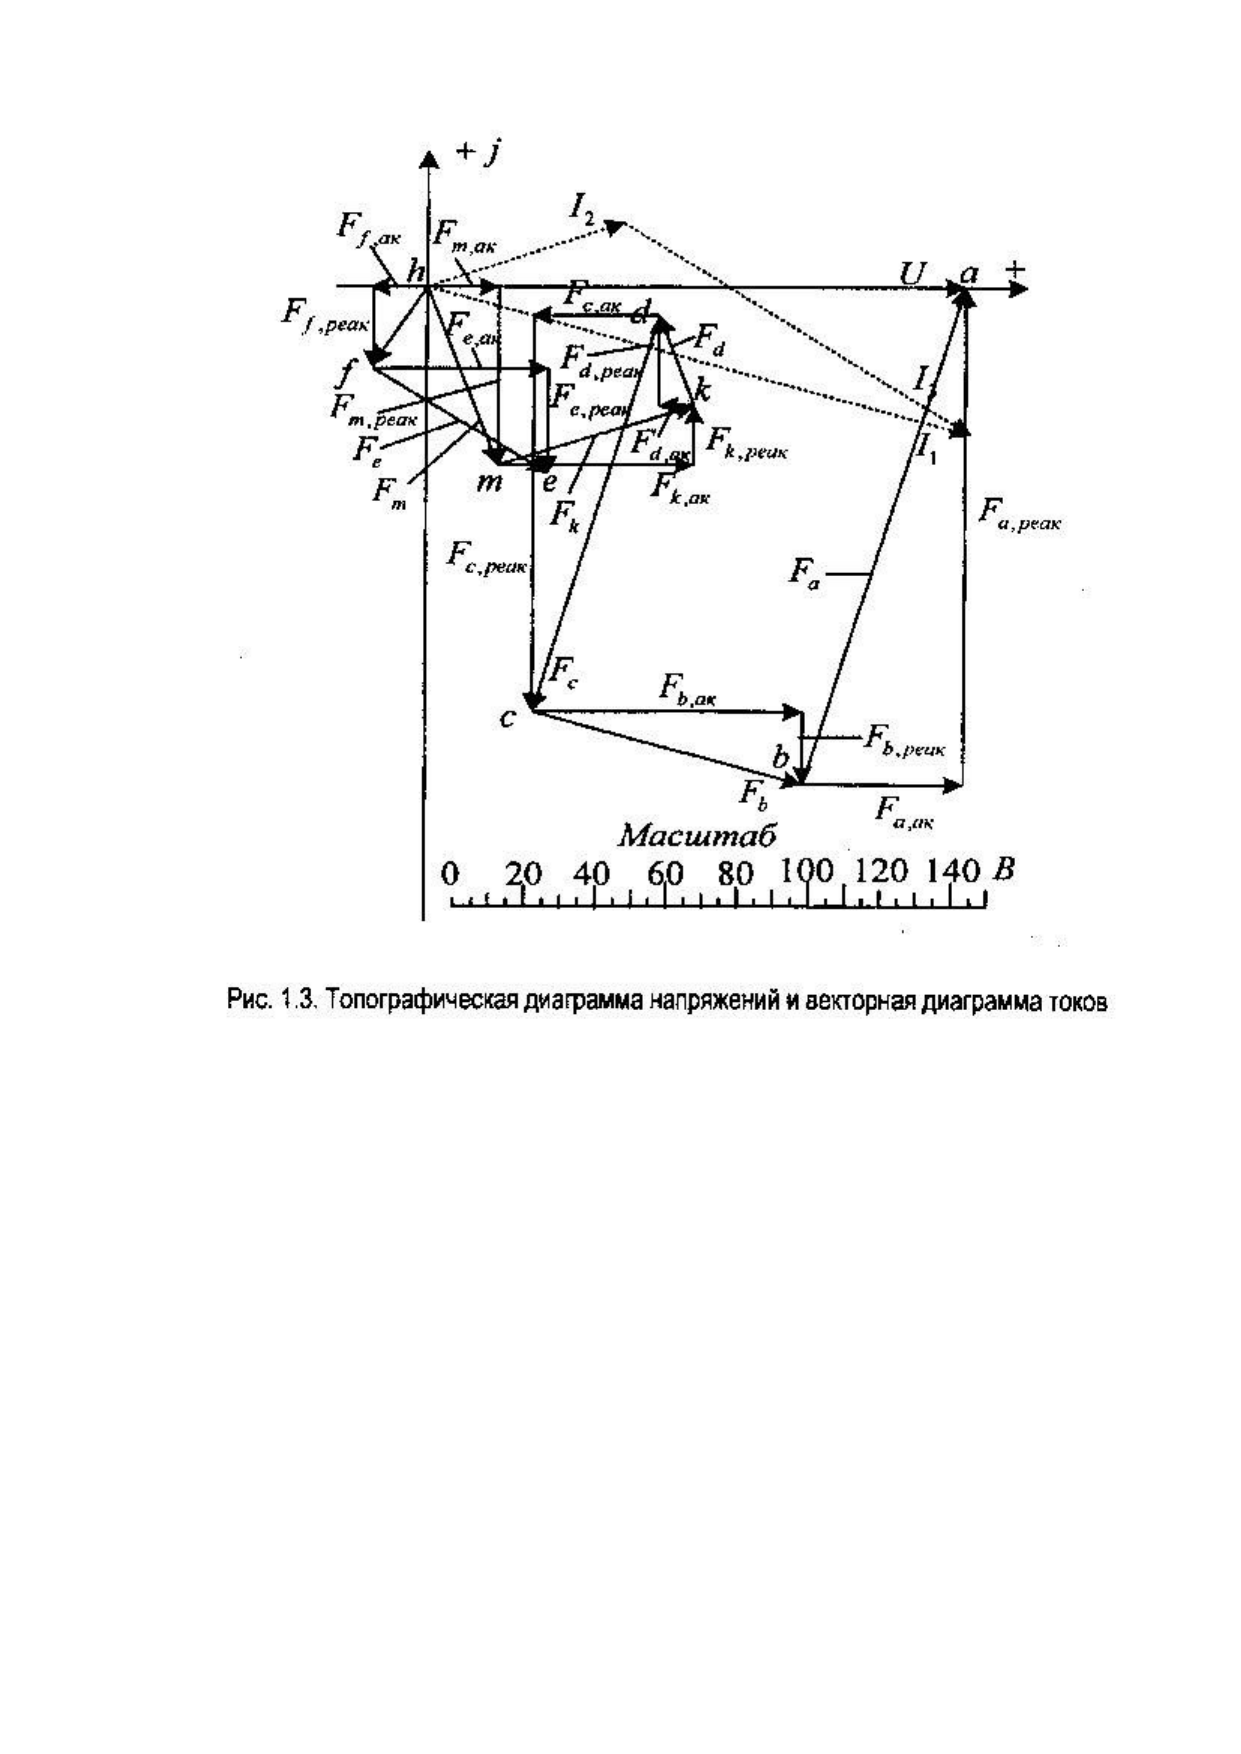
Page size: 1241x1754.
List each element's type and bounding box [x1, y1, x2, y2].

picture [191, 118, 1138, 1034]
